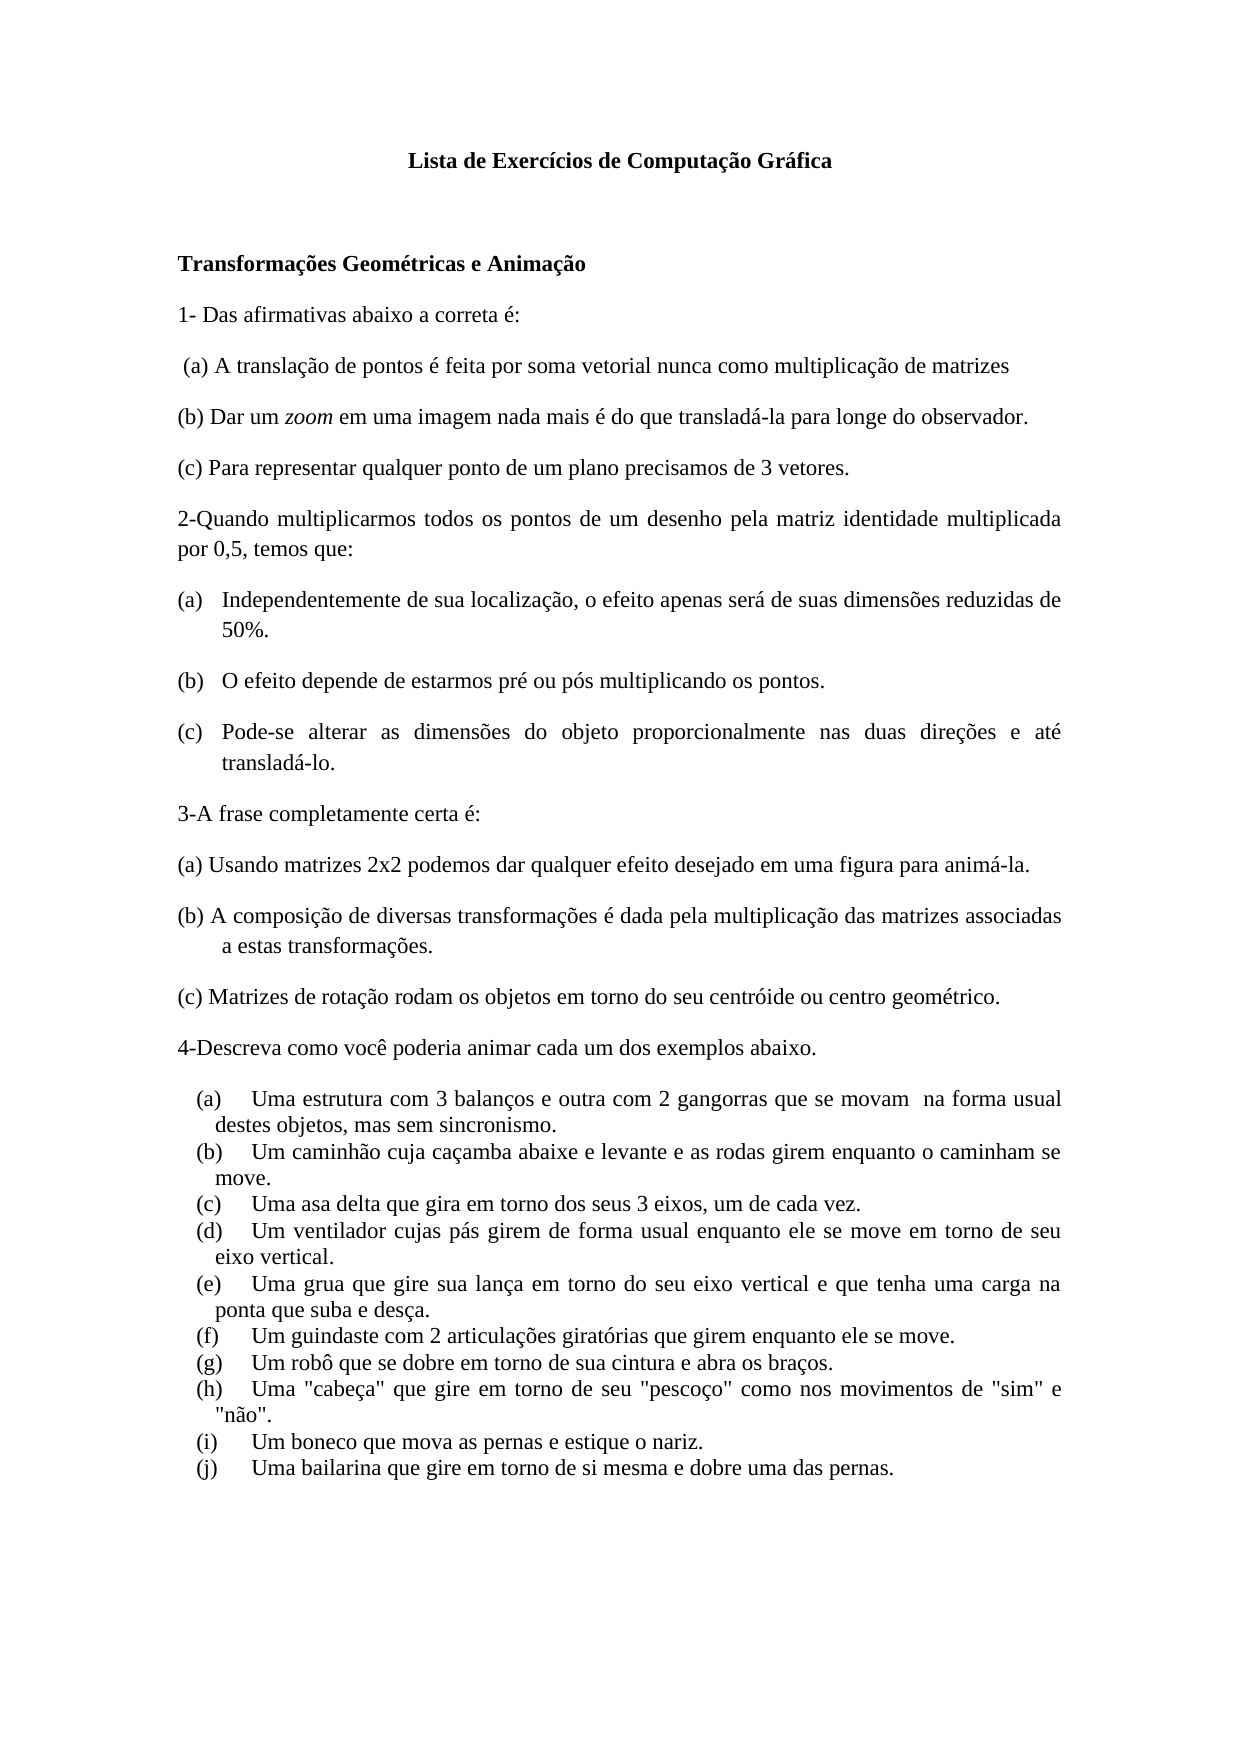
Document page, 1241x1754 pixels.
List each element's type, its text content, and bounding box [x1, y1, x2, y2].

list Uma grua que gire sua lança em torno do seu eixo vertical e que tenha uma carga na ponta que suba e desça. [196, 1269, 1063, 1322]
list Uma "cabeça" que gire em torno de seu "pescoço" como nos movimentos de "sim" e "não". [196, 1375, 1063, 1428]
text Lista de Exercícios de Computação Gráfica [177, 148, 1063, 174]
text (b) Dar um zoom em uma imagem nada mais é do que transladá-la para longe do observador. [177, 403, 1063, 429]
list Uma asa delta que gira em torno dos seus 3 eixos, um de cada vez. [196, 1191, 1063, 1217]
list Uma bailarina que gire em torno de si mesma e dobre uma das pernas. [196, 1454, 1063, 1480]
text (a) A translação de pontos é feita por soma vetorial nunca como multiplicação de matrizes [177, 352, 1063, 378]
text (c) Matrizes de rotação rodam os objetos em torno do seu centróide ou centro geométrico. [177, 983, 1063, 1009]
list Um ventilador cujas pás girem de forma usual enquanto ele se move em torno de seu eixo vertical. [196, 1217, 1063, 1269]
text 1- Das afirmativas abaixo a correta é: [177, 301, 1063, 327]
text 2-Quando multiplicarmos todos os pontos de um desenho pela matriz identidade multiplicada por 0,5, temos que: [177, 505, 1063, 561]
text 4-Descreva como você poderia animar cada um dos exemplos abaixo. [177, 1034, 1063, 1060]
list Um robô que se dobre em torno de sua cintura e abra os braços. [196, 1349, 1063, 1375]
list Um guindaste com 2 articulações giratórias que girem enquanto ele se move. [196, 1322, 1063, 1349]
text (b) O efeito depende de estarmos pré ou pós multiplicando os pontos. [177, 667, 1063, 694]
text (c) Pode-se alterar as dimensões do objeto proporcionalmente nas duas direções e até transladá-lo. [177, 718, 1063, 775]
list Uma estrutura com 3 balanços e outra com 2 gangorras que se movam na forma usual destes objetos, mas sem sincronismo. [196, 1085, 1063, 1138]
list Um boneco que mova as pernas e estique o nariz. [196, 1428, 1063, 1454]
text (a) Independentemente de sua localização, o efeito apenas será de suas dimensões reduzidas de 50%. [177, 586, 1063, 643]
text 3-A frase completamente certa é: [177, 800, 1063, 826]
text (a) Usando matrizes 2x2 podemos dar qualquer efeito desejado em uma figura para animá-la. [177, 851, 1063, 877]
text (b) A composição de diversas transformações é dada pela multiplicação das matrizes associadas a estas transformações. [177, 902, 1063, 958]
text Transformações Geométricas e Animação [177, 250, 1063, 276]
text (c) Para representar qualquer ponto de um plano precisamos de 3 vetores. [177, 454, 1063, 480]
list Um caminhão cuja caçamba abaixe e levante e as rodas girem enquanto o caminham se move. [196, 1138, 1063, 1191]
